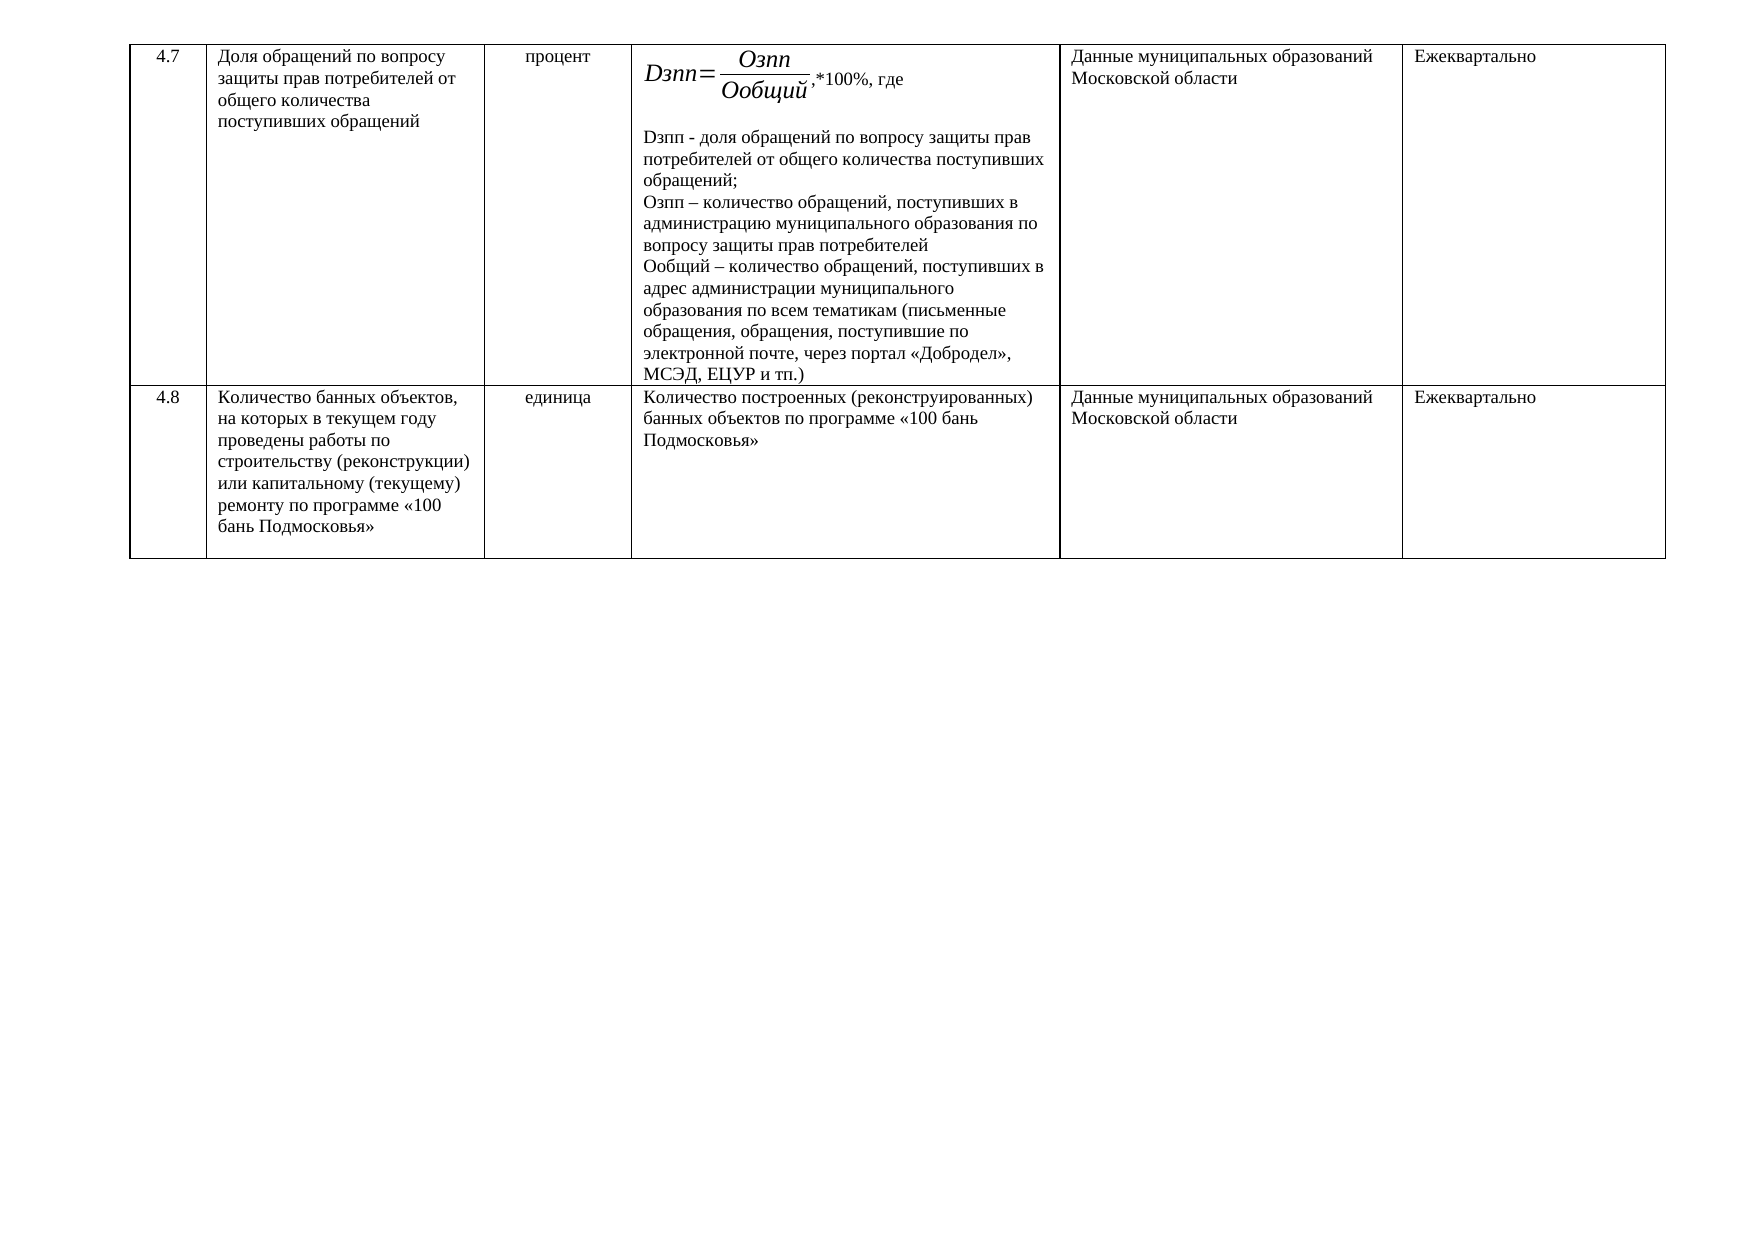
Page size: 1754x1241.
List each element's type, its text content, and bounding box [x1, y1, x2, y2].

table_cell Доля обращений по вопросу защиты прав потребителей от общего количества поступивших обращений [207, 45, 484, 385]
table_cell Количество построенных (реконструированных) банных объектов по программе «100 бань Подмосковья» [632, 386, 1059, 558]
table_cell процент [485, 45, 631, 385]
table_cell ,*100%, где Dзпп - доля обращений по вопросу защиты прав потребителей от общего количества поступивших обращений; Озпп – количество обращений, поступивших в администрацию муниципального образования по вопросу защиты прав потребителей Ообщий – количество обращений, поступивших в адрес администрации муниципального образования по всем тематикам (письменные обращения, обращения, поступившие по электронной почте, через портал «Добродел», МСЭД, ЕЦУР и тп.) [632, 45, 1059, 385]
table_cell Ежеквартально [1403, 45, 1665, 385]
table_cell Количество банных объектов, на которых в текущем году проведены работы по строительству (реконструкции) или капитальному (текущему) ремонту по программе «100 бань Подмосковья» [207, 386, 484, 558]
table_cell 4.8 [131, 386, 206, 558]
table_cell единица [485, 386, 631, 558]
table_cell Ежеквартально [1403, 386, 1665, 558]
table_cell Данные муниципальных образований Московской области [1061, 45, 1402, 385]
table_cell 4.7 [131, 45, 206, 385]
table_cell Данные муниципальных образований Московской области [1061, 386, 1402, 558]
